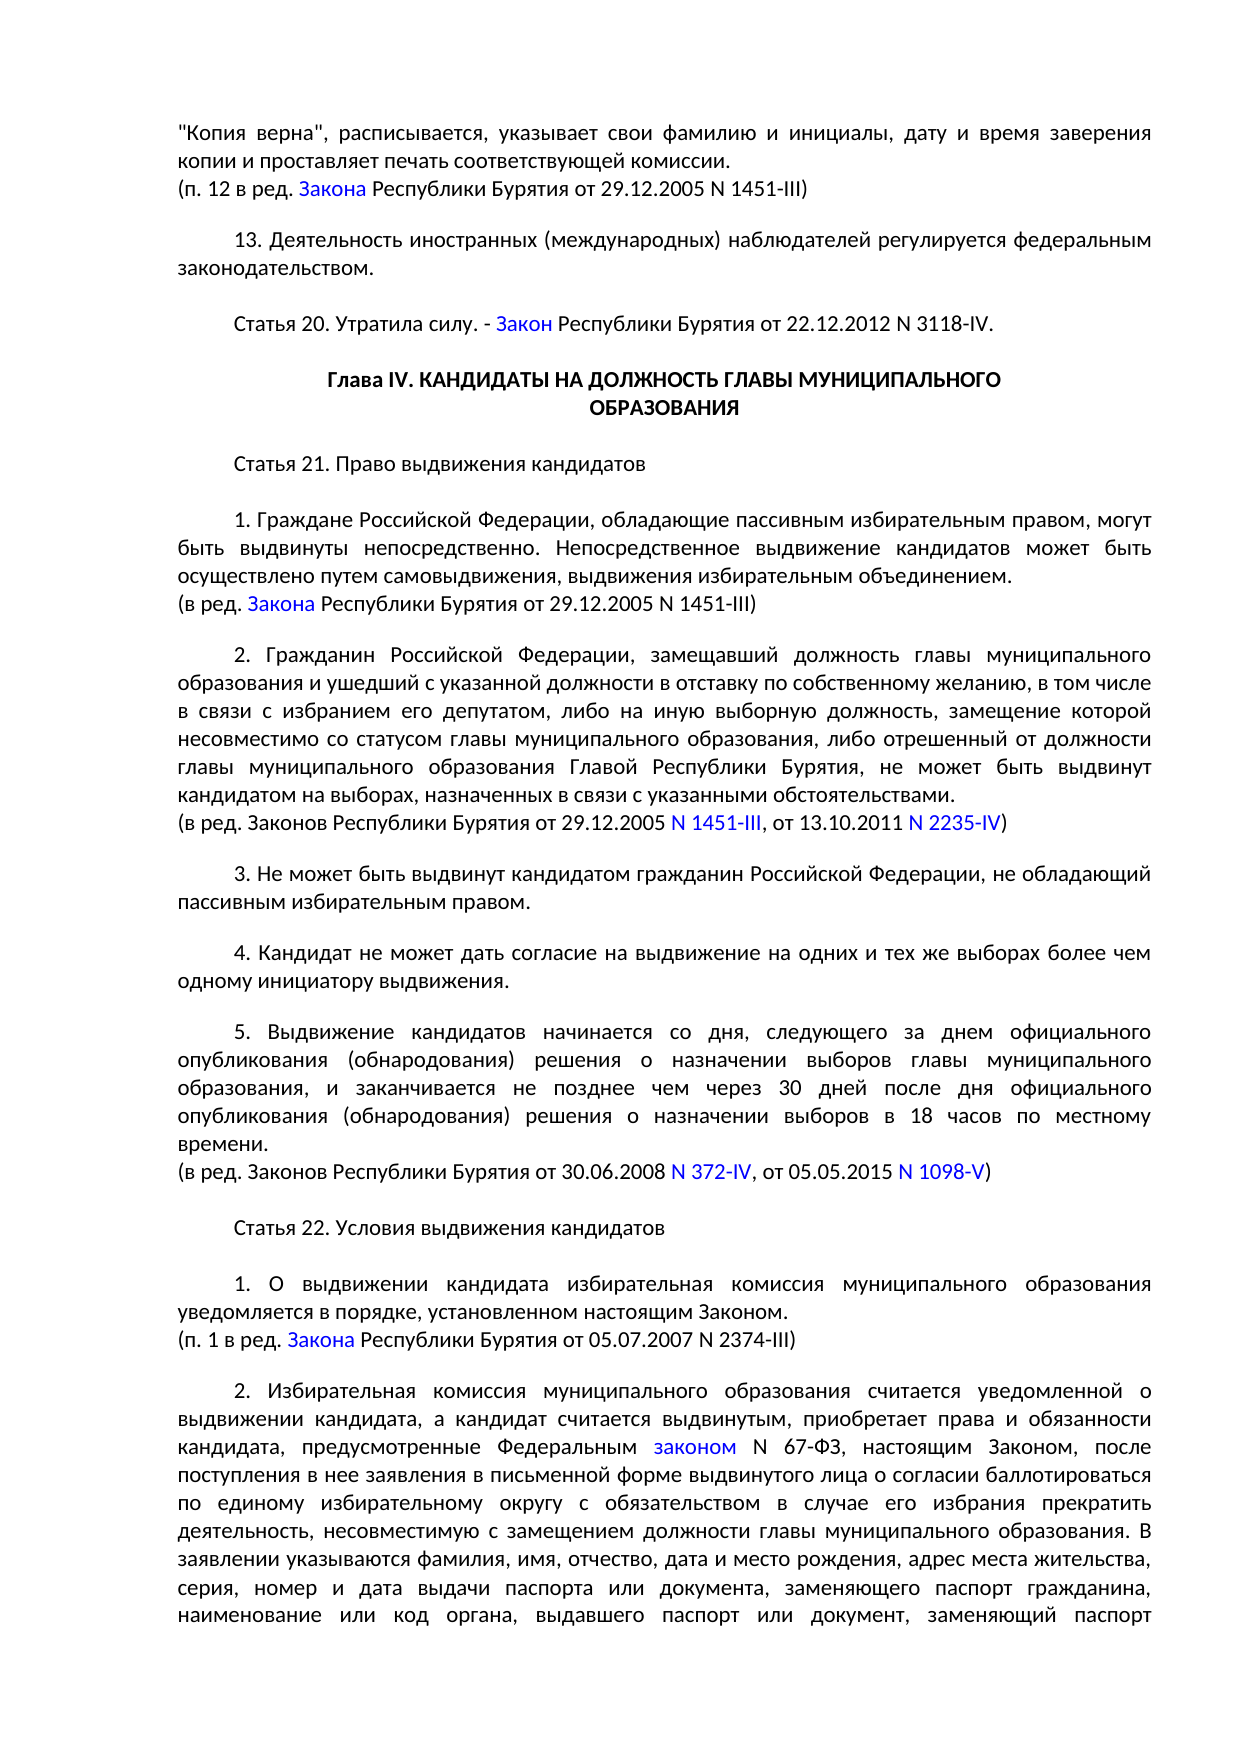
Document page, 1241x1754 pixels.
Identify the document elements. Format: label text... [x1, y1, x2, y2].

text 13. Деятельность иностранных (международных) наблюдателей регулируется федеральным законодательством. [177, 225, 1152, 281]
text 3. Не может быть выдвинут кандидатом гражданин Российской Федерации, не обладающий пассивным избирательным правом. [177, 859, 1152, 915]
text (в ред. Закона Республики Бурятия от 29.12.2005 N 1451-III) [177, 589, 1152, 617]
text 4. Кандидат не может дать согласие на выдвижение на одних и тех же выборах более чем одному инициатору выдвижения. [177, 938, 1152, 994]
title ОБРАЗОВАНИЯ [177, 393, 1152, 421]
text (в ред. Законов Республики Бурятия от 30.06.2008 N 372-IV, от 05.05.2015 N 1098-V) [177, 1157, 1152, 1185]
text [177, 118, 1152, 174]
text (п. 1 в ред. Закона Республики Бурятия от 05.07.2007 N 2374-III) [177, 1326, 1152, 1353]
text 2. Гражданин Российской Федерации, замещавший должность главы муниципального образования и ушедший с указанной должности в отставку по собственному желанию, в том числе в связи с избранием его депутатом, либо на иную выборную должность, замещение которой несовместимо со статусом главы муниципального образования, либо отрешенный от должности главы муниципального образования Главой Республики Бурятия, не может быть выдвинут кандидатом на выборах, назначенных в связи с указанными обстоятельствами. [177, 640, 1152, 808]
text 5. Выдвижение кандидатов начинается со дня, следующего за днем официального опубликования (обнародования) решения о назначении выборов главы муниципального образования, и заканчивается не позднее чем через 30 дней после дня официального опубликования (обнародования) решения о назначении выборов в 18 часов по местному времени. [177, 1017, 1152, 1157]
text 1. О выдвижении кандидата избирательная комиссия муниципального образования уведомляется в порядке, установленном настоящим Законом. [177, 1269, 1152, 1326]
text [177, 1376, 1152, 1629]
text Статья 20. Утратила силу. - Закон Республики Бурятия от 22.12.2012 N 3118-IV. [177, 309, 1152, 337]
text (п. 12 в ред. Закона Республики Бурятия от 29.12.2005 N 1451-III) [177, 174, 1152, 202]
title Глава IV. КАНДИДАТЫ НА ДОЛЖНОСТЬ ГЛАВЫ МУНИЦИПАЛЬНОГО [177, 365, 1152, 393]
text Статья 21. Право выдвижения кандидатов [177, 449, 1152, 477]
text (в ред. Законов Республики Бурятия от 29.12.2005 N 1451-III, от 13.10.2011 N 2235-IV) [177, 808, 1152, 836]
text Статья 22. Условия выдвижения кандидатов [177, 1213, 1152, 1241]
text 1. Граждане Российской Федерации, обладающие пассивным избирательным правом, могут быть выдвинуты непосредственно. Непосредственное выдвижение кандидатов может быть осуществлено путем самовыдвижения, выдвижения избирательным объединением. [177, 505, 1152, 589]
